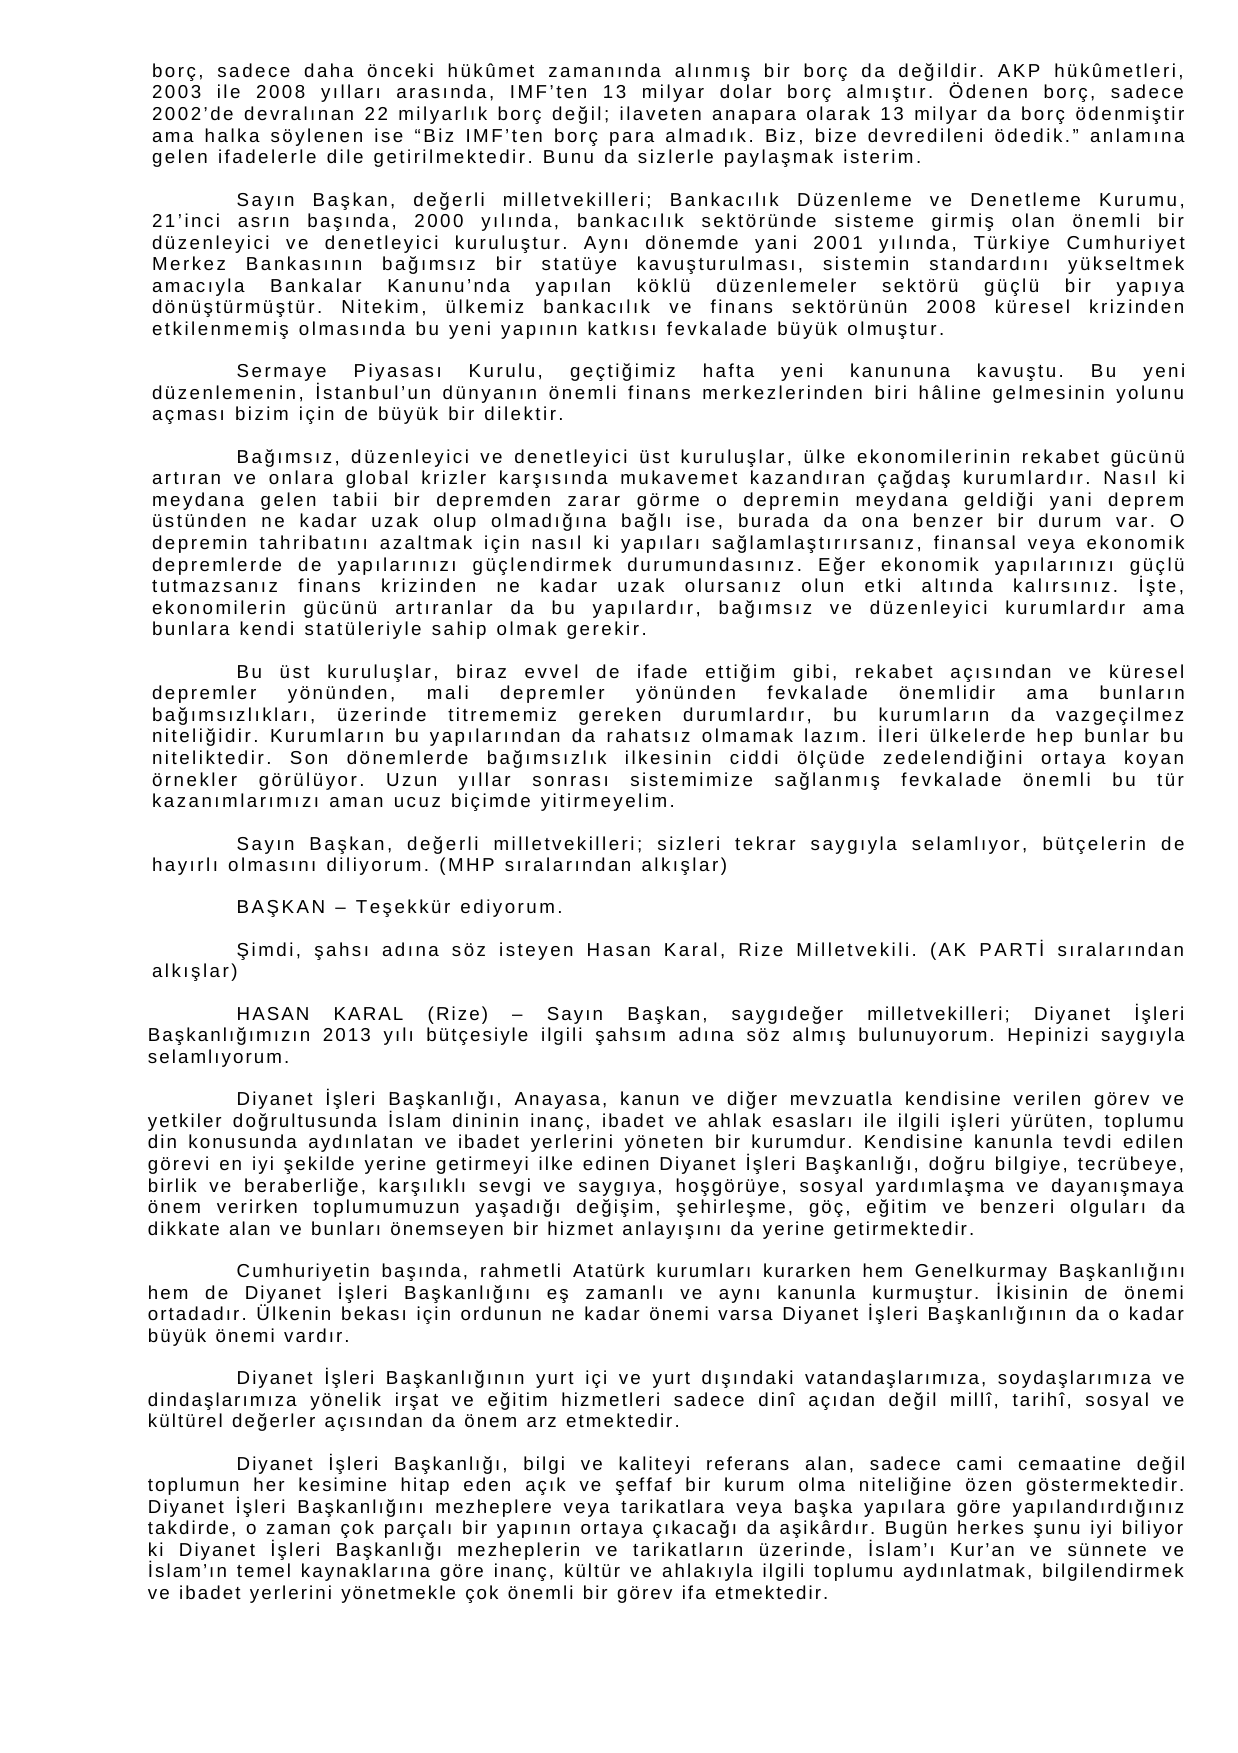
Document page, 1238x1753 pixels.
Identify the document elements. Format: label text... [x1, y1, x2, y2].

text Sermaye Piyasası Kurulu, geçtiğimiz hafta yeni kanununa kavuştu. Bu yeni düzenlemenin, İstanbul’un dünyanın önemli finans merkezlerinden biri hâline gelmesinin yolunu açması bizim için de büyük bir dilektir. [152, 360, 1186, 425]
text Cumhuriyetin başında, rahmetli Atatürk kurumları kurarken hem Genelkurmay Başkanlığını hem de Diyanet İşleri Başkanlığını eş zamanlı ve aynı kanunla kurmuştur. İkisinin de önemi ortadadır. Ülkenin bekası için ordunun ne kadar önemi varsa Diyanet İşleri Başkanlığının da o kadar büyük önemi vardır. [148, 1260, 1186, 1346]
text HASAN KARAL (Rize) – Sayın Başkan, saygıdeğer milletvekilleri; Diyanet İşleri Başkanlığımızın 2013 yılı bütçesiyle ilgili şahsım adına söz almış bulunuyorum. Hepinizi saygıyla selamlıyorum. [148, 1003, 1186, 1067]
text Şimdi, şahsı adına söz isteyen Hasan Karal, Rize Milletvekili. (AK PARTİ sıralarından alkışlar) [152, 939, 1186, 982]
text Diyanet İşleri Başkanlığının yurt içi ve yurt dışındaki vatandaşlarımıza, soydaşlarımıza ve dindaşlarımıza yönelik irşat ve eğitim hizmetleri sadece dinî açıdan değil millî, tarihî, sosyal ve kültürel değerler açısından da önem arz etmektedir. [148, 1367, 1186, 1432]
text Bu üst kuruluşlar, biraz evvel de ifade ettiğim gibi, rekabet açısından ve küresel depremler yönünden, mali depremler yönünden fevkalade önemlidir ama bunların bağımsızlıkları, üzerinde titrememiz gereken durumlardır, bu kurumların da vazgeçilmez niteliğidir. Kurumların bu yapılarından da rahatsız olmamak lazım. İleri ülkelerde hep bunlar bu niteliktedir. Son dönemlerde bağımsızlık ilkesinin ciddi ölçüde zedelendiğini ortaya koyan örnekler görülüyor. Uzun yıllar sonrası sistemimize sağlanmış fevkalade önemli bu tür kazanımlarımızı aman ucuz biçimde yitirmeyelim. [152, 661, 1186, 811]
text Diyanet İşleri Başkanlığı, bilgi ve kaliteyi referans alan, sadece cami cemaatine değil toplumun her kesimine hitap eden açık ve şeffaf bir kurum olma niteliğine özen göstermektedir. Diyanet İşleri Başkanlığını mezheplere veya tarikatlara veya başka yapılara göre yapılandırdığınız takdirde, o zaman çok parçalı bir yapının ortaya çıkacağı da aşikârdır. Bugün herkes şunu iyi biliyor ki Diyanet İşleri Başkanlığı mezheplerin ve tarikatların üzerinde, İslam’ı Kur’an ve sünnete ve İslam’ın temel kaynaklarına göre inanç, kültür ve ahlakıyla ilgili toplumu aydınlatmak, bilgilendirmek ve ibadet yerlerini yönetmekle çok önemli bir görev ifa etmektedir. [148, 1452, 1186, 1603]
text Bağımsız, düzenleyici ve denetleyici üst kuruluşlar, ülke ekonomilerinin rekabet gücünü artıran ve onlara global krizler karşısında mukavemet kazandıran çağdaş kurumlardır. Nasıl ki meydana gelen tabii bir depremden zarar görme o depremin meydana geldiği yani deprem üstünden ne kadar uzak olup olmadığına bağlı ise, burada da ona benzer bir durum var. O depremin tahribatını azaltmak için nasıl ki yapıları sağlamlaştırırsanız, finansal veya ekonomik depremlerde de yapılarınızı güçlendirmek durumundasınız. Eğer ekonomik yapılarınızı güçlü tutmazsanız finans krizinden ne kadar uzak olursanız olun etki altında kalırsınız. İşte, ekonomilerin gücünü artıranlar da bu yapılardır, bağımsız ve düzenleyici kurumlardır ama bunlara kendi statüleriyle sahip olmak gerekir. [152, 446, 1186, 640]
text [152, 60, 1186, 167]
text Sayın Başkan, değerli milletvekilleri; Bankacılık Düzenleme ve Denetleme Kurumu, 21’inci asrın başında, 2000 yılında, bankacılık sektöründe sisteme girmiş olan önemli bir düzenleyici ve denetleyici kuruluştur. Aynı dönemde yani 2001 yılında, Türkiye Cumhuriyet Merkez Bankasının bağımsız bir statüye kavuşturulması, sistemin standardını yükseltmek amacıyla Bankalar Kanunu’nda yapılan köklü düzenlemeler sektörü güçlü bir yapıya dönüştürmüştür. Nitekim, ülkemiz bankacılık ve finans sektörünün 2008 küresel krizinden etkilenmemiş olmasında bu yeni yapının katkısı fevkalade büyük olmuştur. [152, 188, 1186, 339]
text BAŞKAN – Teşekkür ediyorum. [152, 896, 1186, 918]
text Sayın Başkan, değerli milletvekilleri; sizleri tekrar saygıyla selamlıyor, bütçelerin de hayırlı olmasını diliyorum. (MHP sıralarından alkışlar) [152, 832, 1186, 875]
text Diyanet İşleri Başkanlığı, Anayasa, kanun ve diğer mevzuatla kendisine verilen görev ve yetkiler doğrultusunda İslam dininin inanç, ibadet ve ahlak esasları ile ilgili işleri yürüten, toplumu din konusunda aydınlatan ve ibadet yerlerini yöneten bir kurumdur. Kendisine kanunla tevdi edilen görevi en iyi şekilde yerine getirmeyi ilke edinen Diyanet İşleri Başkanlığı, doğru bilgiye, tecrübeye, birlik ve beraberliğe, karşılıklı sevgi ve saygıya, hoşgörüye, sosyal yardımlaşma ve dayanışmaya önem verirken toplumumuzun yaşadığı değişim, şehirleşme, göç, eğitim ve benzeri olguları da dikkate alan ve bunları önemseyen bir hizmet anlayışını da yerine getirmektedir. [148, 1088, 1186, 1239]
